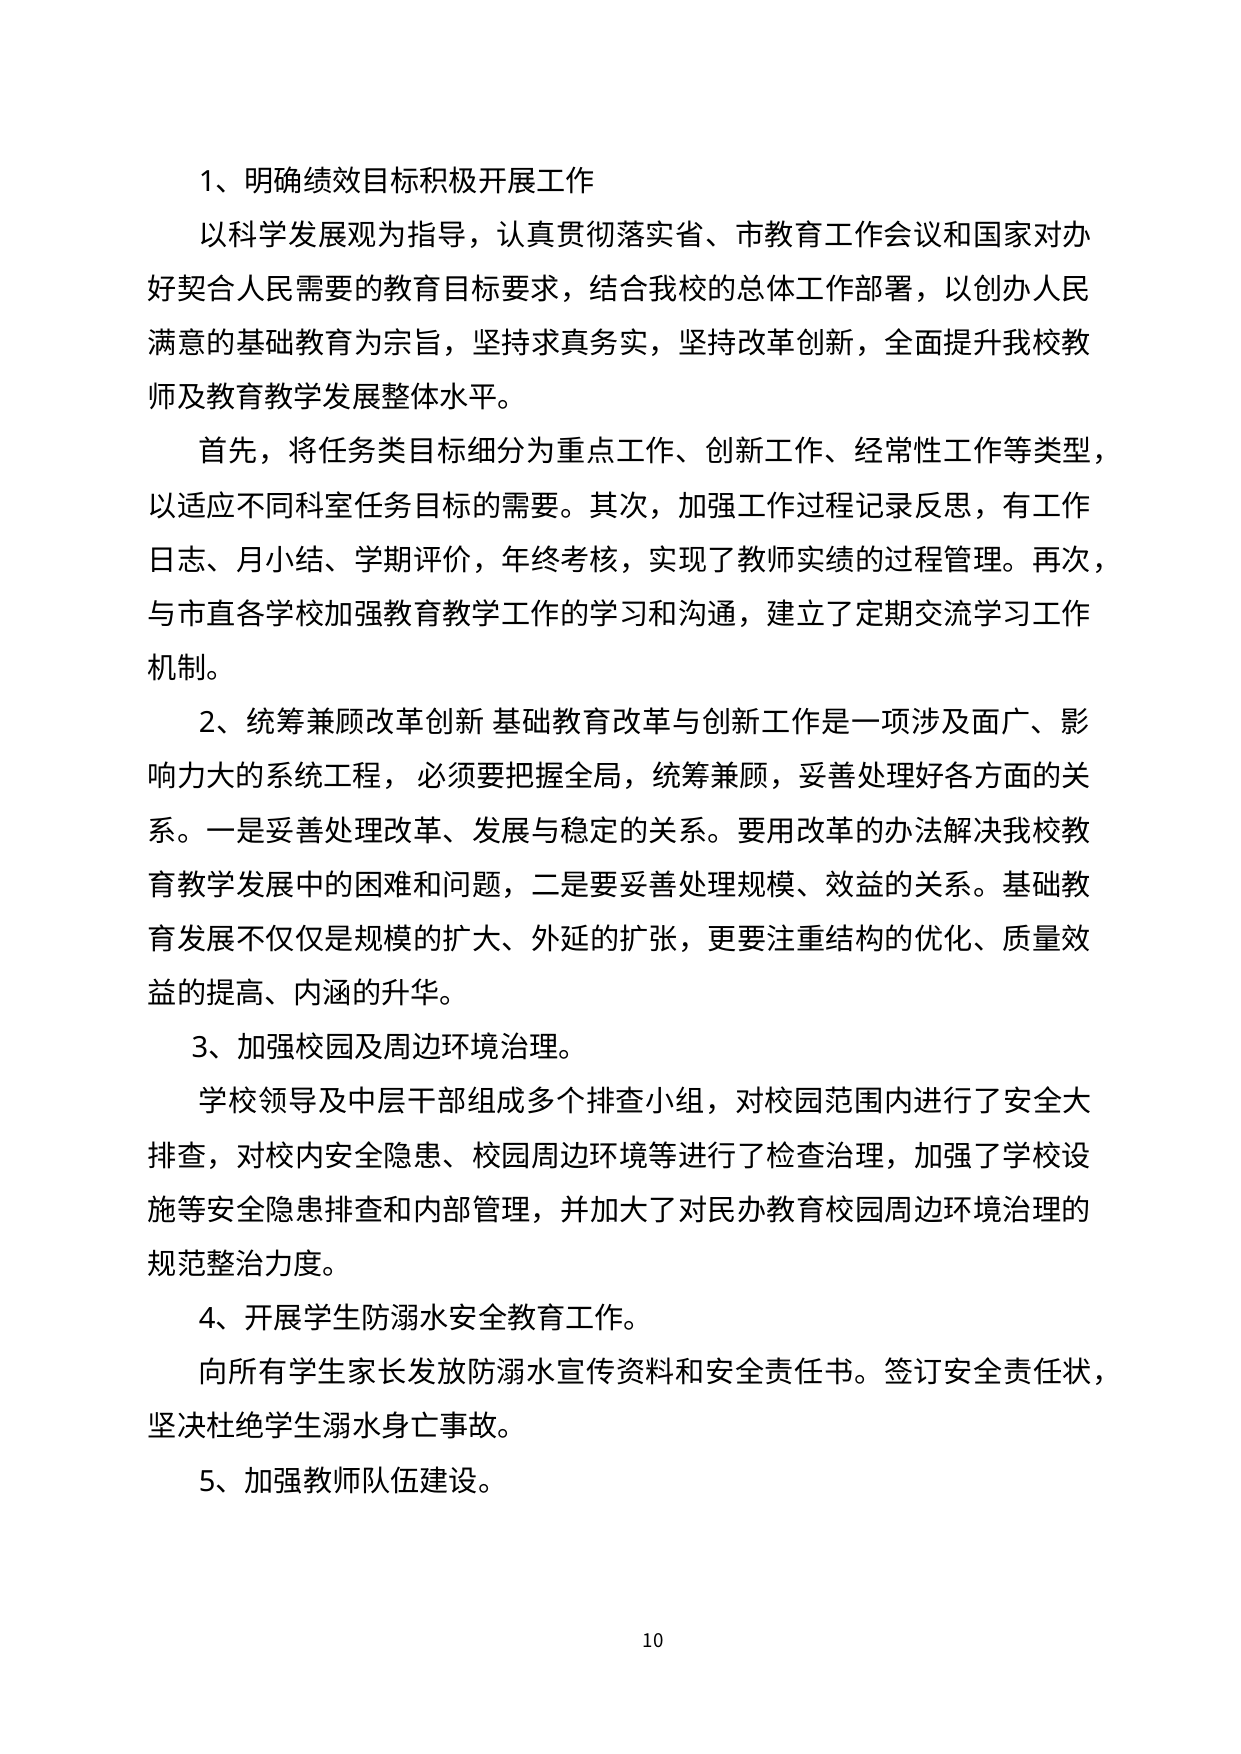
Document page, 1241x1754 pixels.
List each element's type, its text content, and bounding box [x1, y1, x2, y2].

text 5、加强教师队伍建设。 [148, 1448, 1092, 1502]
text 学校领导及中层干部组成多个排查小组，对校园范围内进行了安全大排查，对校内安全隐患、校园周边环境等进行了检查治理，加强了学校设施等安全隐患排查和内部管理，并加大了对民办教育校园周边环境治理的规范整治力度。 [148, 1068, 1092, 1285]
text 1、明确绩效目标积极开展工作 [148, 148, 1092, 202]
text 向所有学生家长发放防溺水宣传资料和安全责任书。签订安全责任状，坚决杜绝学生溺水身亡事故。 [148, 1339, 1092, 1448]
text 首先，将任务类目标细分为重点工作、创新工作、经常性工作等类型，以适应不同科室任务目标的需要。其次，加强工作过程记录反思，有工作日志、月小结、学期评价，年终考核，实现了教师实绩的过程管理。再次，与市直各学校加强教育教学工作的学习和沟通，建立了定期交流学习工作机制。 [148, 418, 1092, 689]
text 以科学发展观为指导，认真贯彻落实省、市教育工作会议和国家对办好契合人民需要的教育目标要求，结合我校的总体工作部署，以创办人民满意的基础教育为宗旨，坚持求真务实，坚持改革创新，全面提升我校教师及教育教学发展整体水平。 [148, 202, 1092, 418]
text 2、统筹兼顾改革创新 基础教育改革与创新工作是一项涉及面广、影响力大的系统工程， 必须要把握全局，统筹兼顾，妥善处理好各方面的关系。一是妥善处理改革、发展与稳定的关系。要用改革的办法解决我校教育教学发展中的困难和问题，二是要妥善处理规模、效益的关系。基础教育发展不仅仅是规模的扩大、外延的扩张，更要注重结构的优化、质量效益的提高、内涵的升华。 [148, 689, 1092, 1014]
text 3、加强校园及周边环境治理。 [148, 1014, 1092, 1068]
text 4、开展学生防溺水安全教育工作。 [148, 1285, 1092, 1339]
